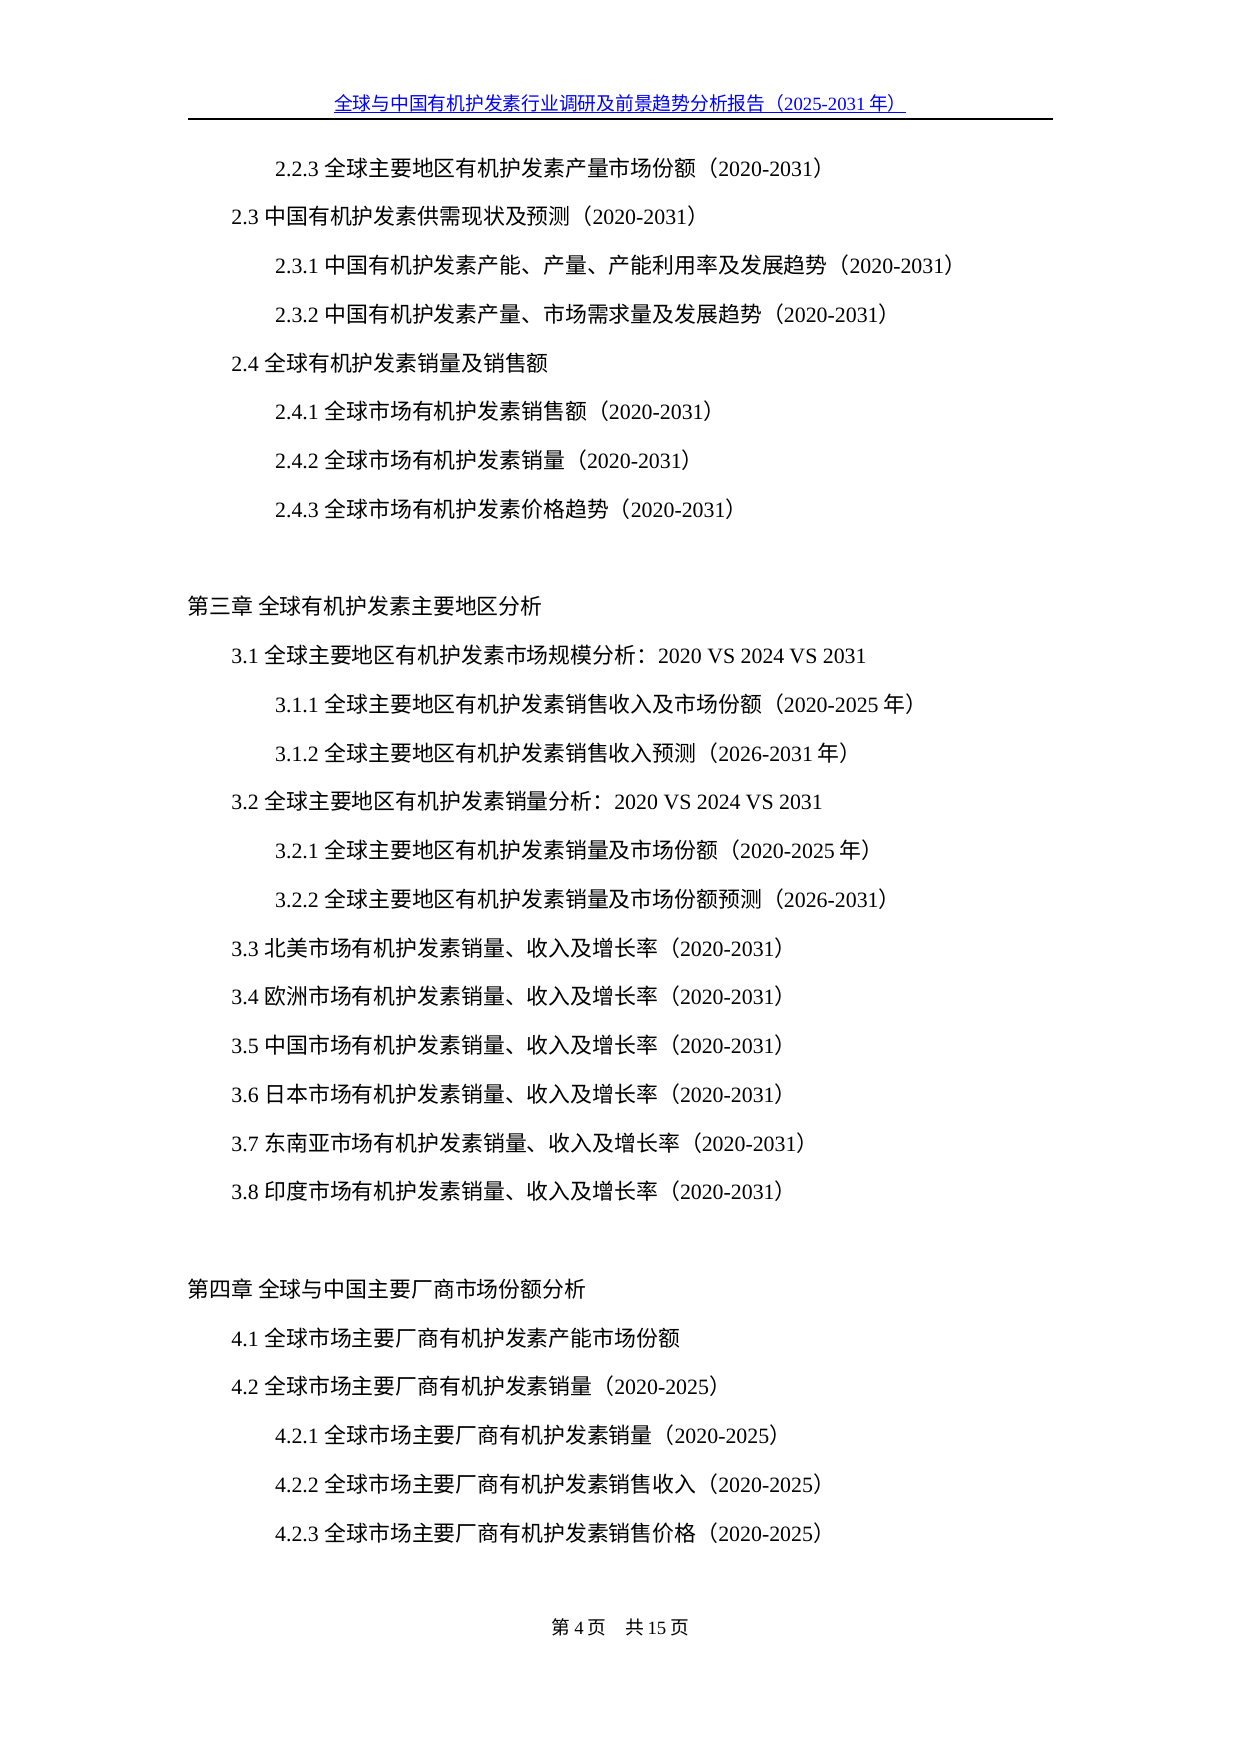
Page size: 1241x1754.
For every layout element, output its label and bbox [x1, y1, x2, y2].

text [187, 150, 1053, 1548]
